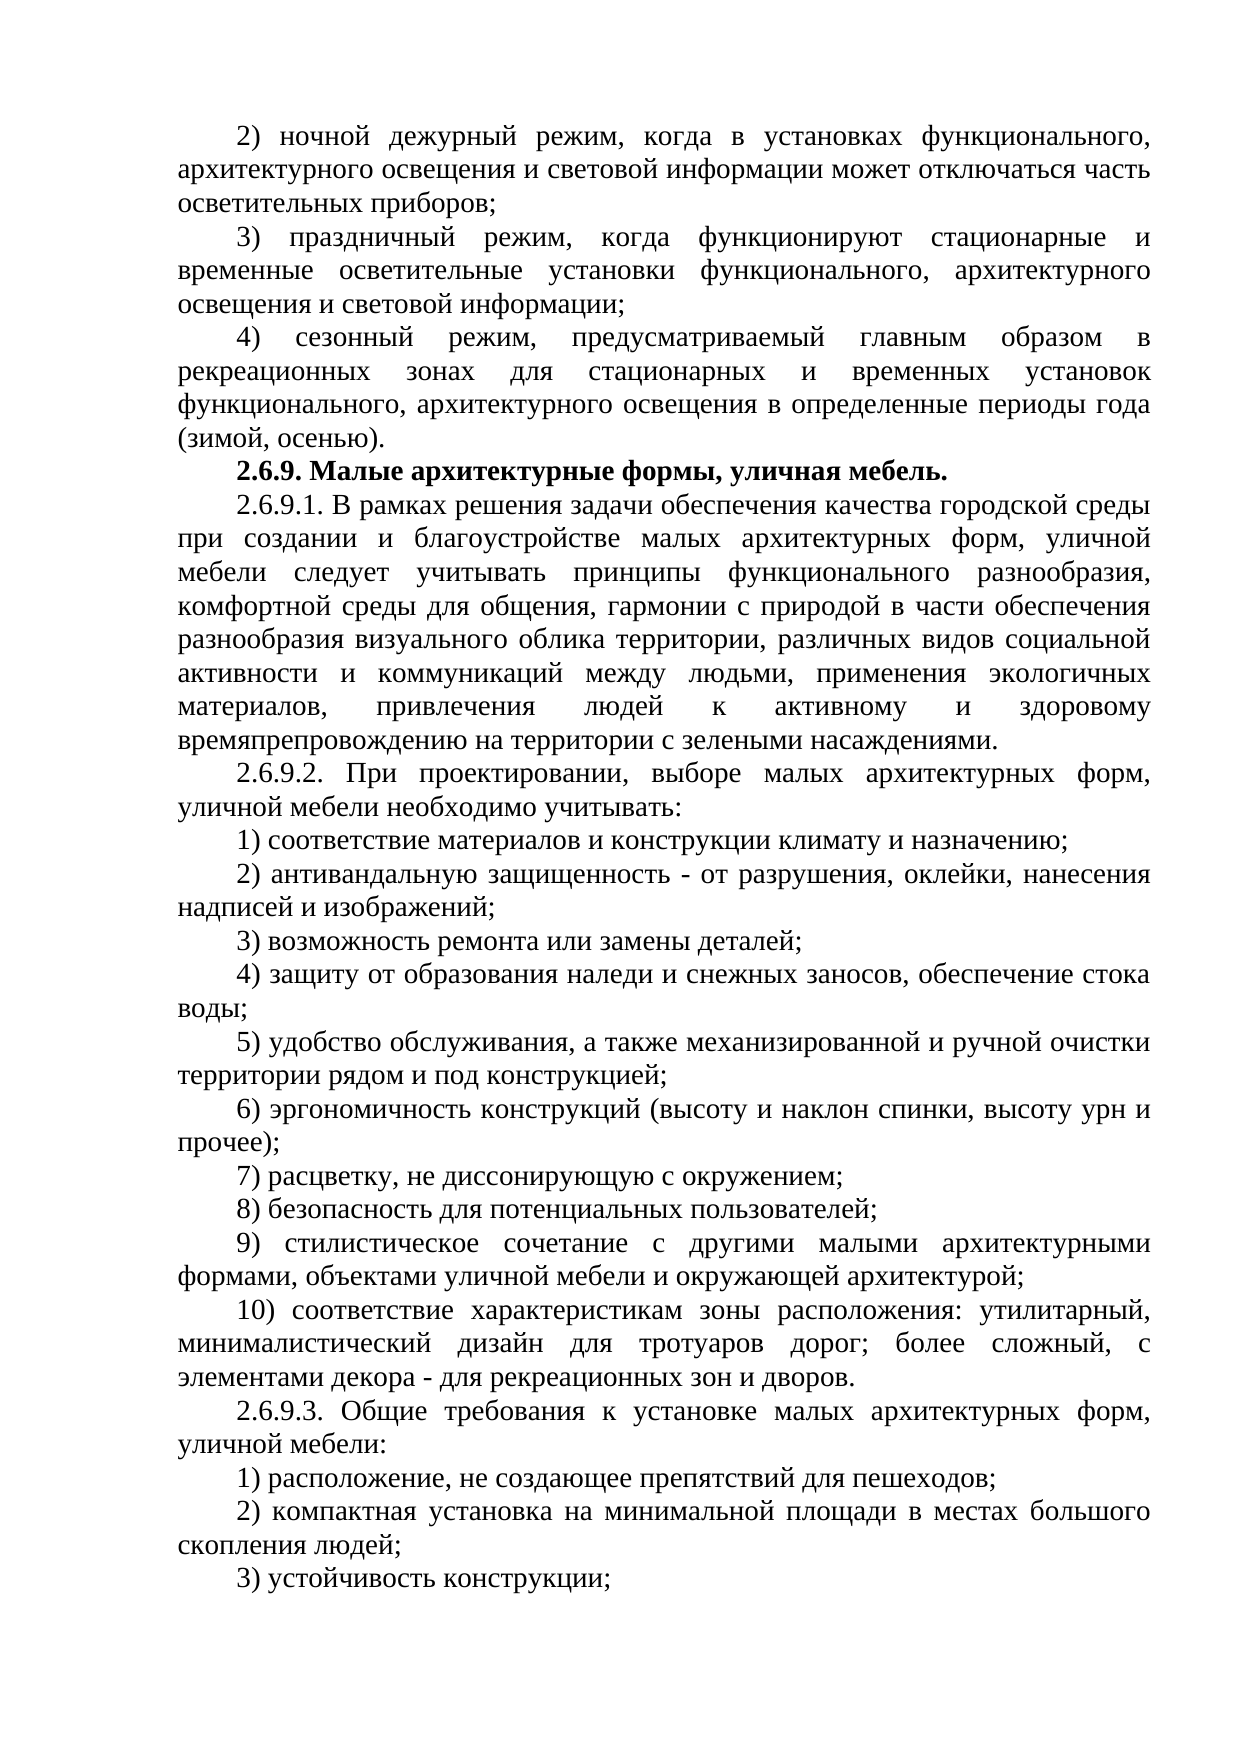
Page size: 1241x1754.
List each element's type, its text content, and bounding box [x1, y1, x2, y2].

text 2.6.9. Малые архитектурные формы, уличная мебель. [177, 453, 1152, 487]
text 2) антивандальную защищенность - от разрушения, оклейки, нанесения надписей и изображений; [177, 856, 1152, 923]
text 4) сезонный режим, предусматриваемый главным образом в рекреационных зонах для стационарных и временных установок функционального, архитектурного освещения в определенные периоды года (зимой, осенью). [177, 319, 1152, 453]
text 3) праздничный режим, когда функционируют стационарные и временные осветительные установки функционального, архитектурного освещения и световой информации; [177, 219, 1152, 319]
text 4) защиту от образования наледи и снежных заносов, обеспечение стока воды; [177, 957, 1152, 1024]
text 1) расположение, не создающее препятствий для пешеходов; [177, 1460, 1152, 1493]
text 7) расцветку, не диссонирующую с окружением; [177, 1158, 1152, 1191]
text 2.6.9.1. В рамках решения задачи обеспечения качества городской среды при создании и благоустройстве малых архитектурных форм, уличной мебели следует учитывать принципы функционального разнообразия, комфортной среды для общения, гармонии с природой в части обеспечения разнообразия визуального облика территории, различных видов социальной активности и коммуникаций между людьми, применения экологичных материалов, привлечения людей к активному и здоровому времяпрепровождению на территории с зелеными насаждениями. [177, 487, 1152, 755]
text 2) ночной дежурный режим, когда в установках функционального, архитектурного освещения и световой информации может отключаться часть осветительных приборов; [177, 118, 1152, 219]
text 10) соответствие характеристикам зоны расположения: утилитарный, минималистический дизайн для тротуаров дорог; более сложный, с элементами декора - для рекреационных зон и дворов. [177, 1292, 1152, 1393]
text 2.6.9.3. Общие требования к установке малых архитектурных форм, уличной мебели: [177, 1393, 1152, 1460]
text 1) соответствие материалов и конструкции климату и назначению; [177, 822, 1152, 856]
text 5) удобство обслуживания, а также механизированной и ручной очистки территории рядом и под конструкцией; [177, 1024, 1152, 1091]
text 9) стилистическое сочетание с другими малыми архитектурными формами, объектами уличной мебели и окружающей архитектурой; [177, 1225, 1152, 1292]
text 3) возможность ремонта или замены деталей; [177, 923, 1152, 957]
text 8) безопасность для потенциальных пользователей; [177, 1191, 1152, 1225]
text 2.6.9.2. При проектировании, выборе малых архитектурных форм, уличной мебели необходимо учитывать: [177, 755, 1152, 822]
text 3) устойчивость конструкции; [177, 1560, 1152, 1594]
text 2) компактная установка на минимальной площади в местах большого скопления людей; [177, 1493, 1152, 1560]
text 6) эргономичность конструкций (высоту и наклон спинки, высоту урн и прочее); [177, 1091, 1152, 1158]
